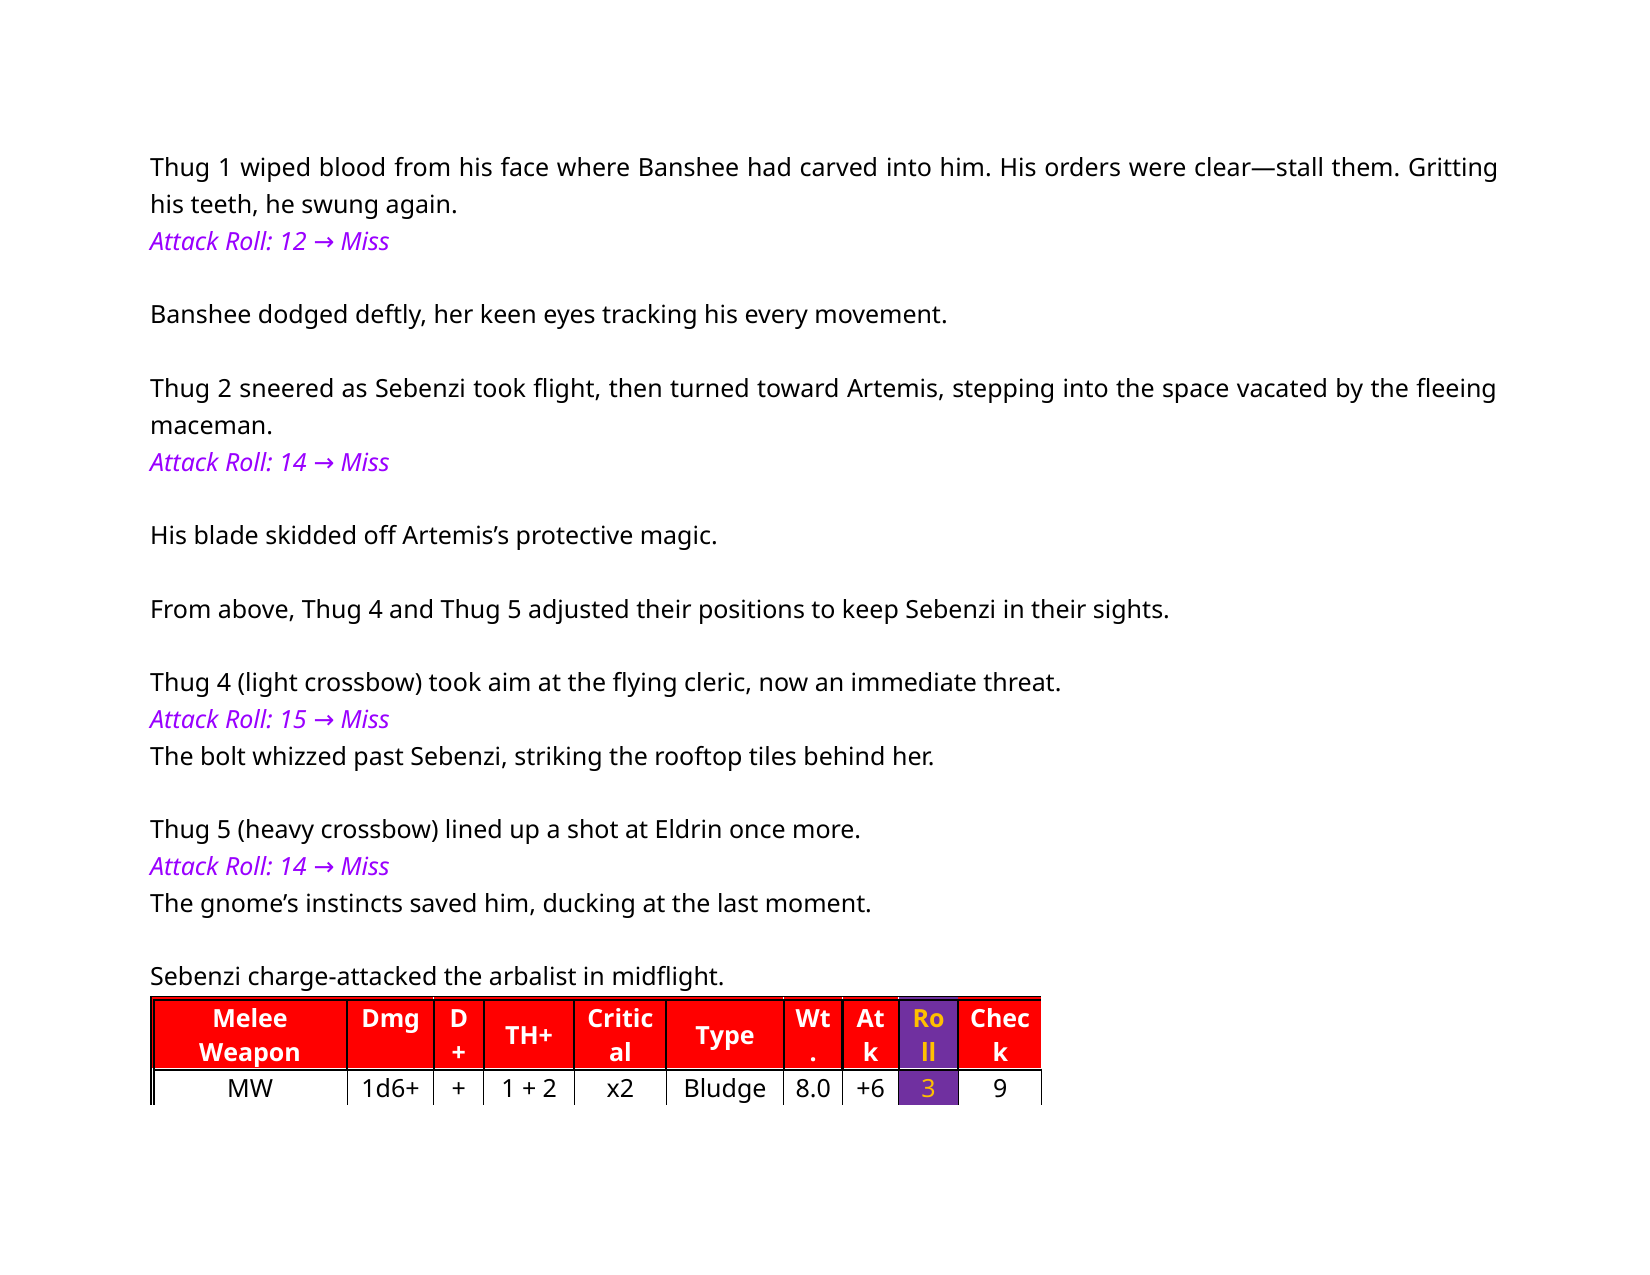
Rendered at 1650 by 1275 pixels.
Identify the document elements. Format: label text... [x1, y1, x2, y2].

table_header Wt. [785, 1001, 841, 1068]
table_cell Bludgeon [667, 1071, 783, 1105]
table_cell 8.0 [784, 1071, 842, 1105]
table_header Critical [575, 1001, 665, 1068]
table_header TH+ [485, 1001, 573, 1068]
table_header Atk [844, 1001, 898, 1068]
table_cell MW Quarterstaff [155, 1071, 347, 1105]
table_header Dmg [348, 1001, 433, 1068]
table_cell 9 [959, 1071, 1041, 1105]
table_cell 1 + 2 charge [484, 1071, 574, 1105]
table_header Check [959, 1001, 1041, 1068]
text The gnome’s instincts saved him, ducking at the last moment. [150, 885, 1500, 919]
text From above, Thug 4 and Thug 5 adjusted their positions to keep Sebenzi in their sights. [150, 591, 1500, 625]
text Thug 1 wiped blood from his face where Banshee had carved into him. His orders were clear—stall them. Gritting his teeth, he swung again. [150, 150, 1500, 221]
text Attack Roll: 14 → Miss [150, 849, 1500, 883]
text The bolt whizzed past Sebenzi, striking the rooftop tiles behind her. [150, 738, 1500, 772]
text Attack Roll: 14 → Miss [150, 444, 1500, 478]
text Attack Roll: 12 → Miss [150, 223, 1500, 258]
table_cell x2 [575, 1071, 666, 1105]
table_header Type [667, 1001, 783, 1068]
text Thug 4 (light crossbow) took aim at the flying cleric, now an immediate threat. [150, 665, 1500, 699]
text Attack Roll: 15 → Miss [150, 702, 1500, 736]
table_cell 3 [899, 1071, 958, 1105]
table_cell 1d6+1 [348, 1071, 433, 1105]
table_header Roll [900, 1001, 957, 1068]
text Sebenzi charge-attacked the arbalist in midflight. [150, 959, 1500, 993]
table_cell +6 [843, 1071, 898, 1105]
table_header D+ [435, 1001, 483, 1068]
text Thug 2 sneered as Sebenzi took flight, then turned toward Artemis, stepping into the space vacated by the fleeing maceman. [150, 371, 1500, 441]
text Thug 5 (heavy crossbow) lined up a shot at Eldrin once more. [150, 812, 1500, 846]
table_cell +0 [434, 1071, 483, 1105]
table_header Melee Weapon [155, 1001, 346, 1068]
text Banshee dodged deftly, her keen eyes tracking his every movement. [150, 297, 1500, 331]
text His blade skidded off Artemis’s protective magic. [150, 518, 1500, 552]
